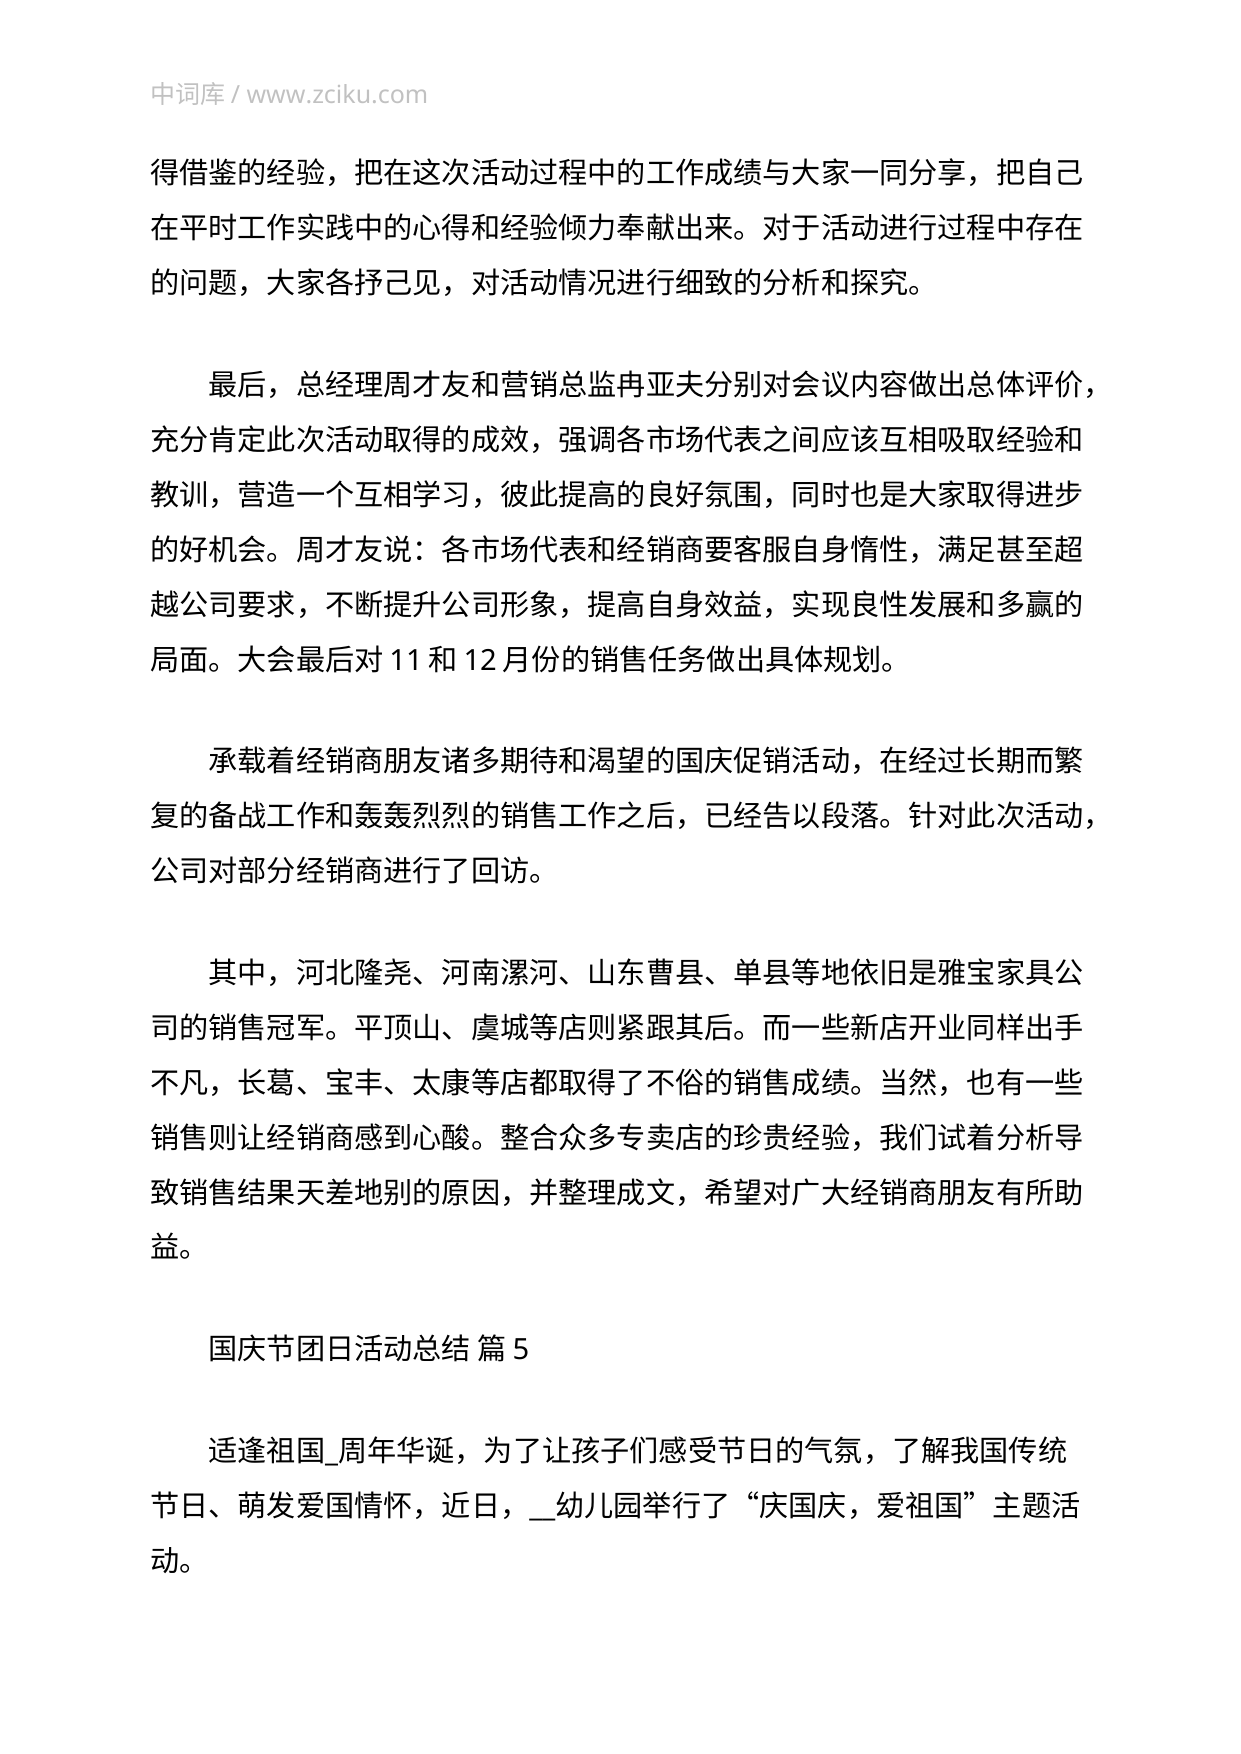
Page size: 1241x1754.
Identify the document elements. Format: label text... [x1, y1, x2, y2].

text 其中，河北隆尧、河南漯河、山东曹县、单县等地依旧是雅宝家具公司的销售冠军。平顶山、虞城等店则紧跟其后。而一些新店开业同样出手不凡，长葛、宝丰、太康等店都取得了不俗的销售成绩。当然，也有一些销售则让经销商感到心酸。整合众多专卖店的珍贵经验，我们试着分析导致销售结果天差地别的原因，并整理成文，希望对广大经销商朋友有所助益。 [150, 949, 1090, 1266]
text 国庆节团日活动总结 篇5 [150, 1326, 1090, 1368]
text 最后，总经理周才友和营销总监冉亚夫分别对会议内容做出总体评价，充分肯定此次活动取得的成效，强调各市场代表之间应该互相吸取经验和教训，营造一个互相学习，彼此提高的良好氛围，同时也是大家取得进步的好机会。周才友说：各市场代表和经销商要客服自身惰性，满足甚至超越公司要求，不断提升公司形象，提高自身效益，实现良性发展和多赢的局面。大会最后对11和12月份的销售任务做出具体规划。 [150, 362, 1090, 678]
text 适逢祖国_周年华诞，为了让孩子们感受节日的气氛，了解我国传统节日、萌发爱国情怀，近日，__幼儿园举行了“庆国庆，爱祖国”主题活动。 [150, 1428, 1090, 1580]
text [150, 150, 1090, 302]
text 承载着经销商朋友诸多期待和渴望的国庆促销活动，在经过长期而繁复的备战工作和轰轰烈烈的销售工作之后，已经告以段落。针对此次活动，公司对部分经销商进行了回访。 [150, 738, 1090, 890]
